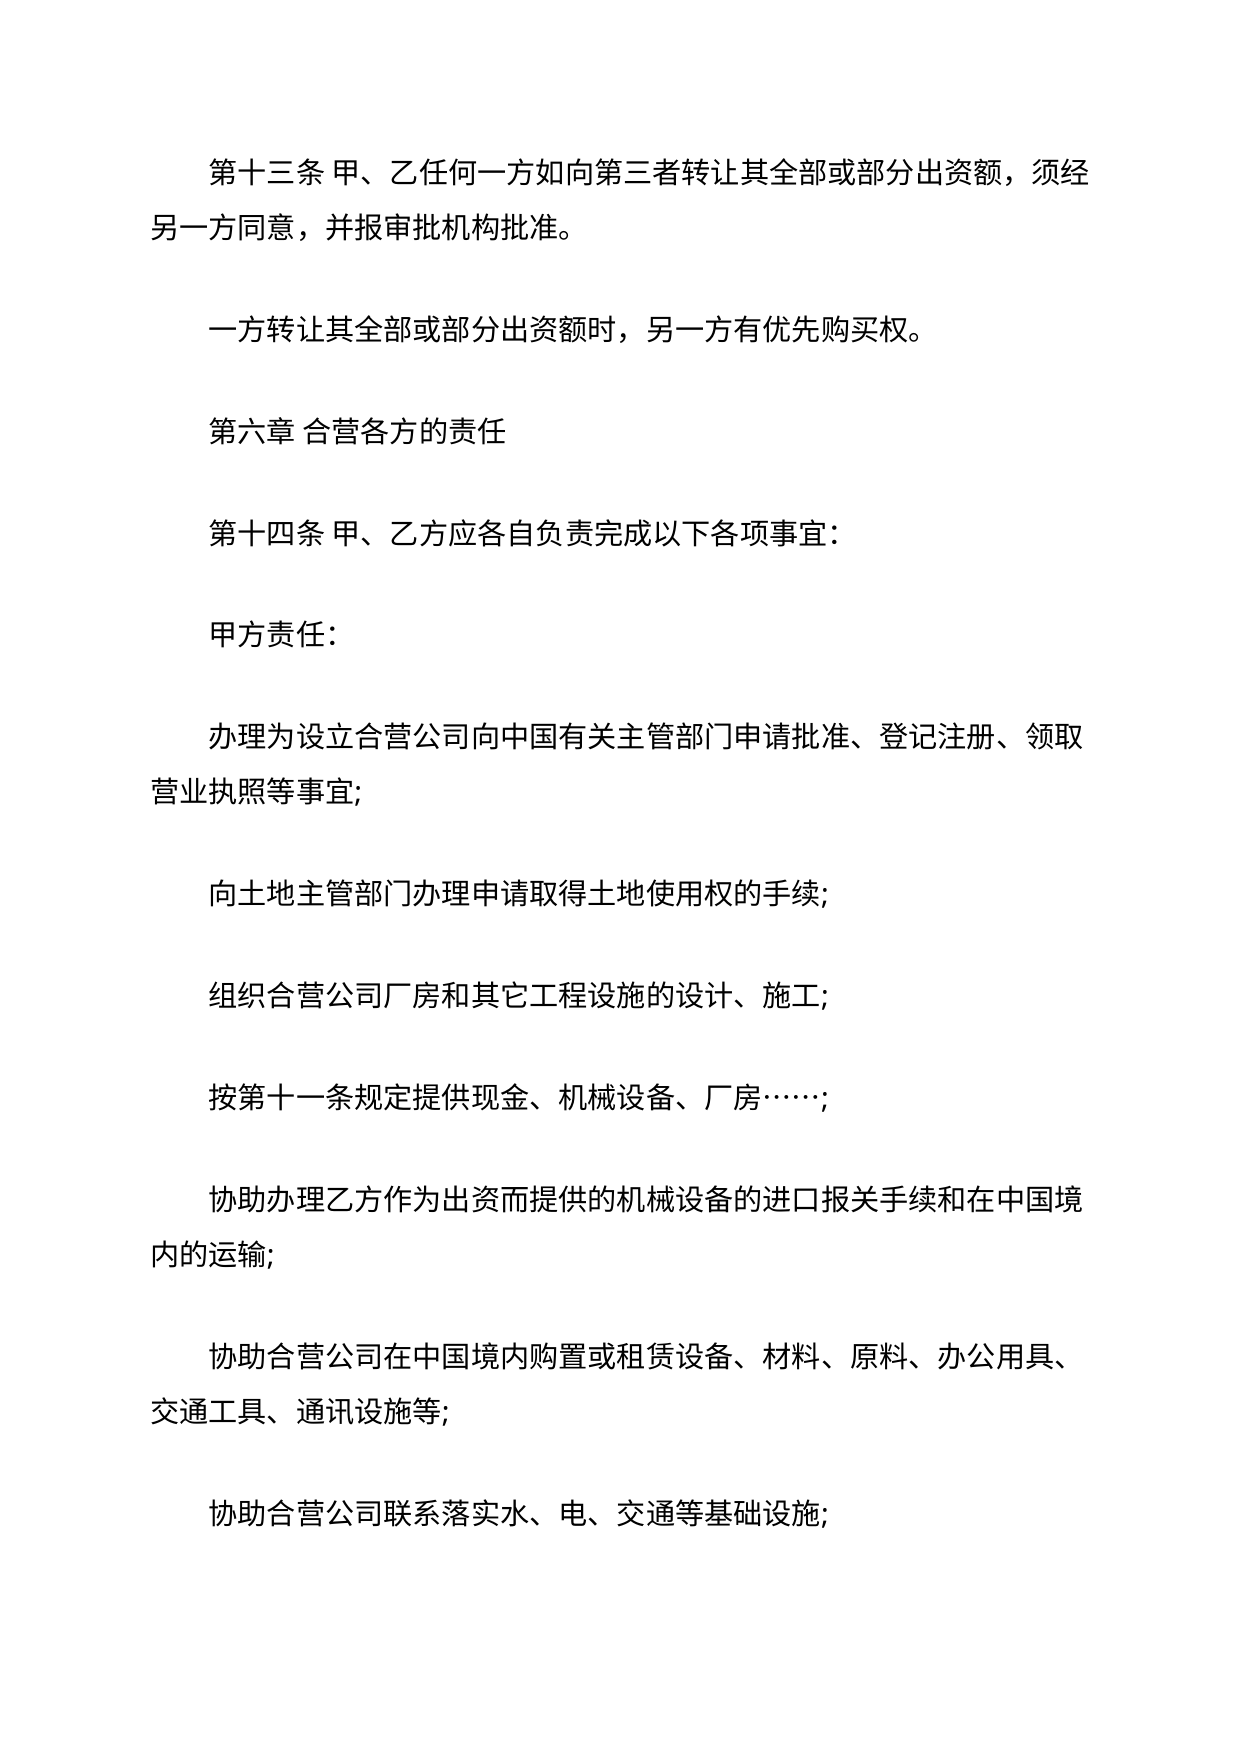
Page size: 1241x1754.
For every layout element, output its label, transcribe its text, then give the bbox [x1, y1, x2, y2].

text 按第十一条规定提供现金、机械设备、厂房……; [150, 1074, 1090, 1117]
text 组织合营公司厂房和其它工程设施的设计、施工; [150, 973, 1090, 1015]
text 第十三条 甲、乙任何一方如向第三者转让其全部或部分出资额，须经另一方同意，并报审批机构批准。 [150, 150, 1090, 247]
text 第十四条 甲、乙方应各自负责完成以下各项事宜： [150, 510, 1090, 552]
text 协助合营公司在中国境内购置或租赁设备、材料、原料、办公用具、交通工具、通讯设施等; [150, 1333, 1090, 1431]
text 协助办理乙方作为出资而提供的机械设备的进口报关手续和在中国境内的运输; [150, 1177, 1090, 1274]
text 甲方责任： [150, 612, 1090, 654]
text 办理为设立合营公司向中国有关主管部门申请批准、登记注册、领取营业执照等事宜; [150, 714, 1090, 811]
text 向土地主管部门办理申请取得土地使用权的手续; [150, 871, 1090, 913]
text 第六章 合营各方的责任 [150, 408, 1090, 451]
text 一方转让其全部或部分出资额时，另一方有优先购买权。 [150, 307, 1090, 349]
text 协助合营公司联系落实水、电、交通等基础设施; [150, 1490, 1090, 1533]
